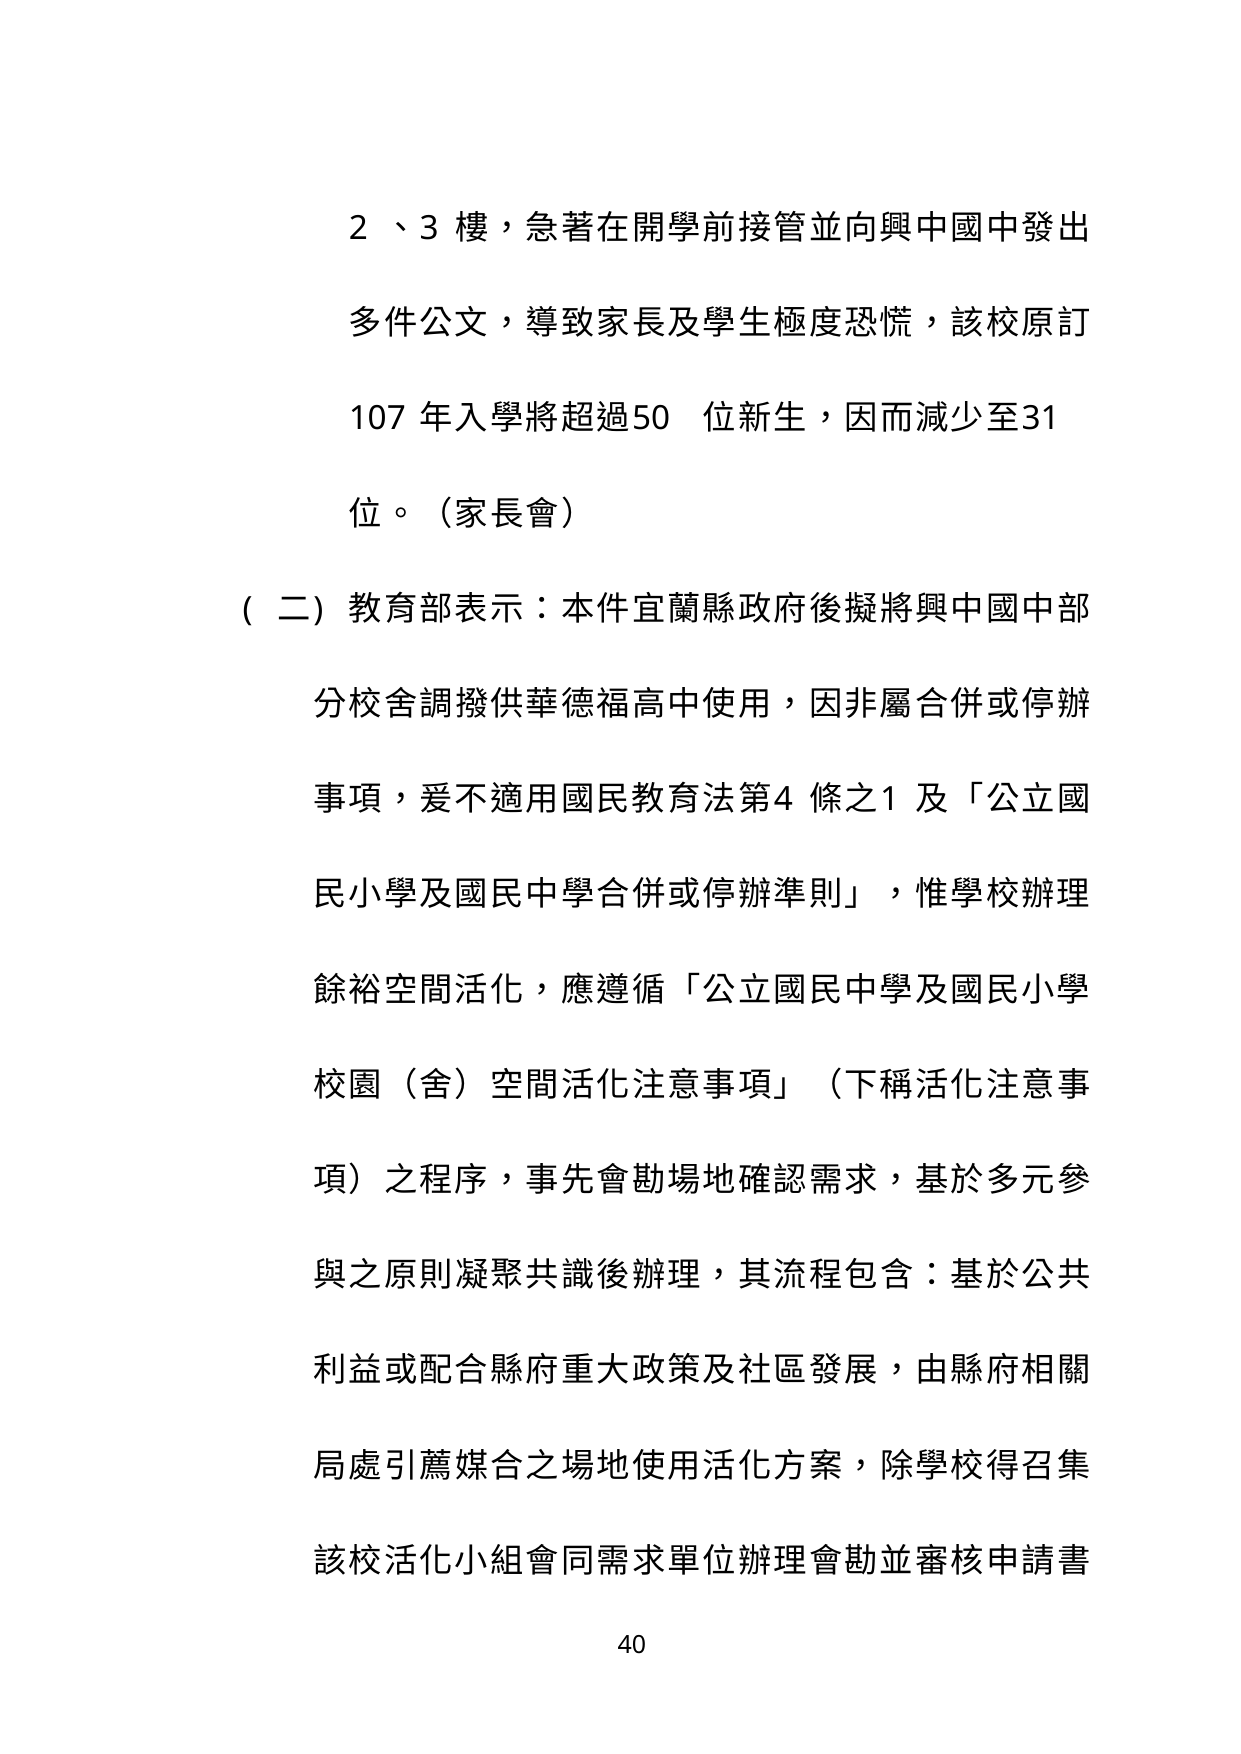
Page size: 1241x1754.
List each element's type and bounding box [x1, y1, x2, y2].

subtitle [242, 558, 1092, 1605]
subtitle [278, 177, 1092, 558]
